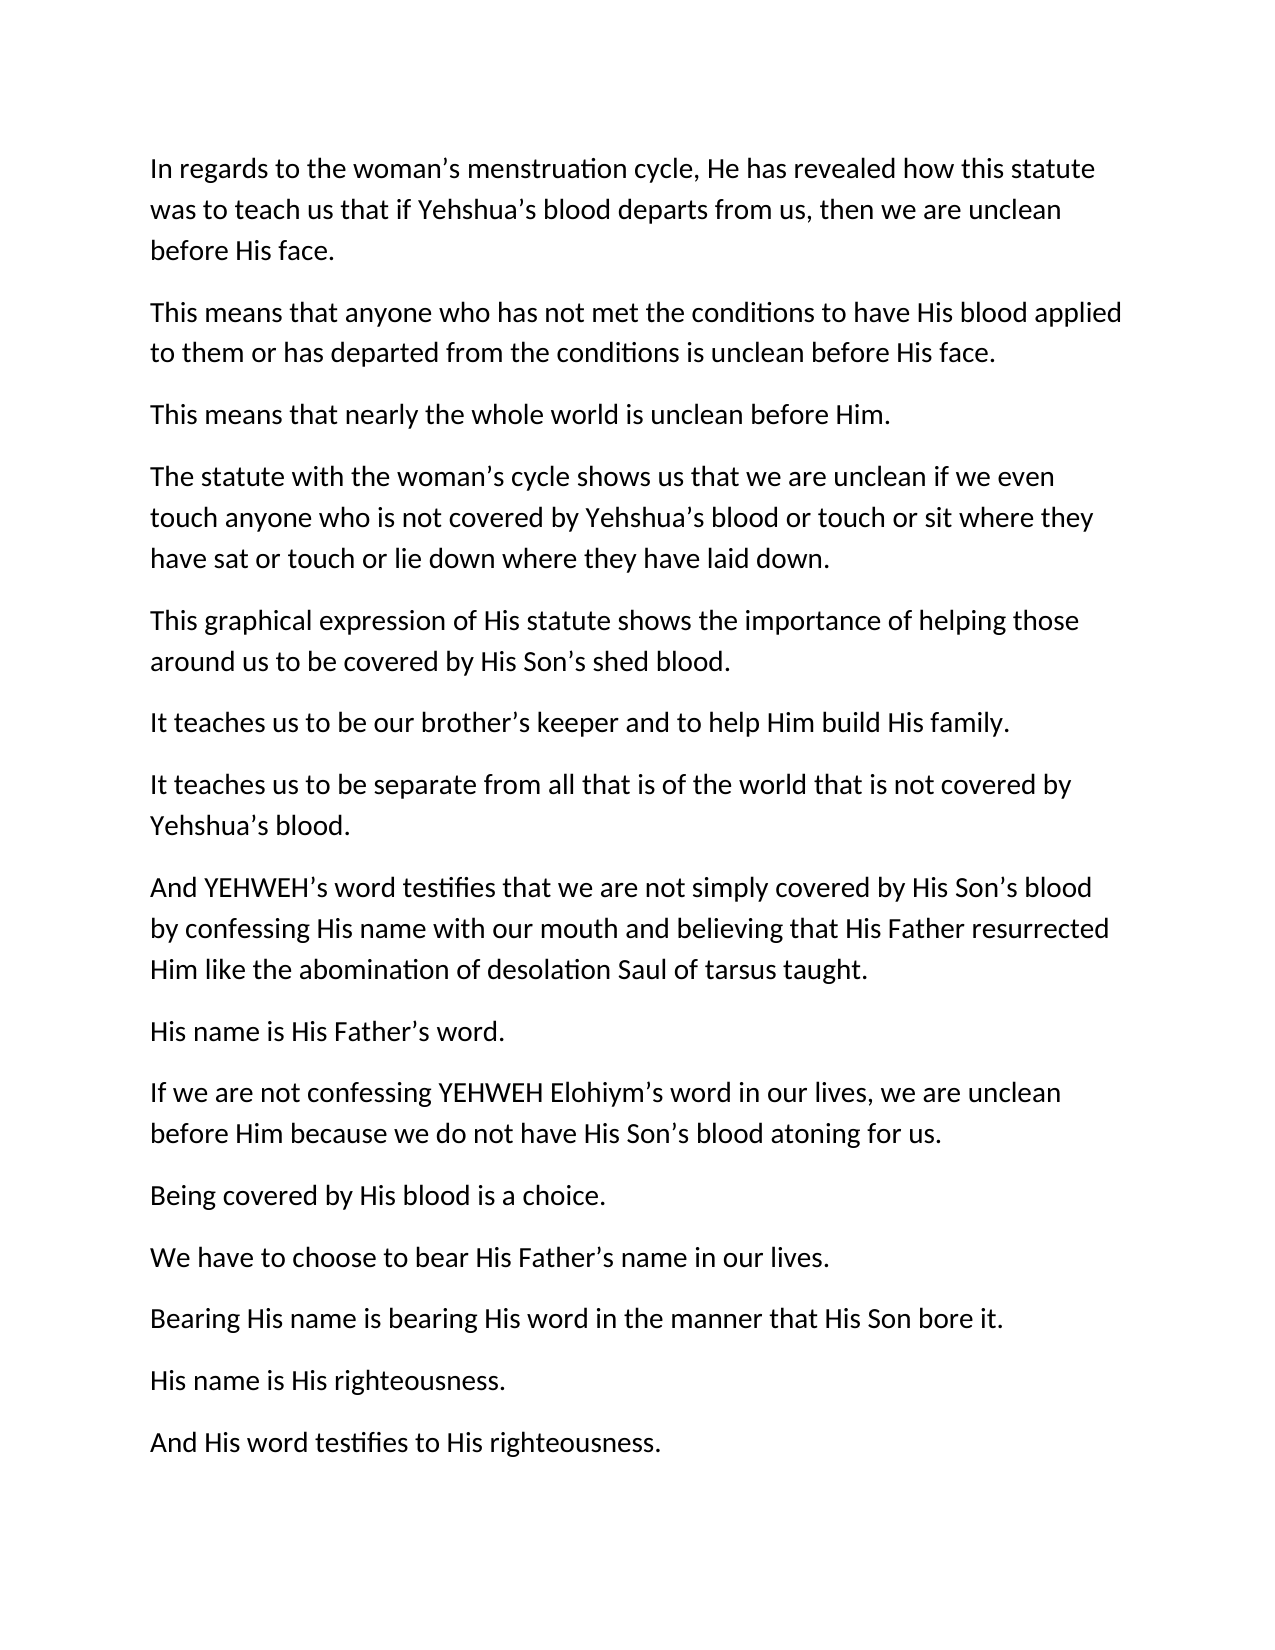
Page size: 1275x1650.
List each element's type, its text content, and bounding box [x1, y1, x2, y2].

text And YEHWEH’s word testifies that we are not simply covered by His Son’s blood by confessing His name with our mouth and believing that His Father resurrected Him like the abomination of desolation Saul of tarsus taught. [150, 869, 1125, 986]
text If we are not confessing YEHWEH Elohiym’s word in our lives, we are unclean before Him because we do not have His Son’s blood atoning for us. [150, 1074, 1125, 1151]
text In regards to the woman’s menstruation cycle, He has revealed how this statute was to teach us that if Yehshua’s blood departs from us, then we are unclean before His face. [150, 150, 1125, 267]
text It teaches us to be separate from all that is of the world that is not covered by Yehshua’s blood. [150, 766, 1125, 843]
text This means that anyone who has not met the conditions to have His blood applied to them or has departed from the conditions is unclean before His face. [150, 294, 1125, 370]
text His name is His righteousness. [150, 1362, 1125, 1398]
text His name is His Father’s word. [150, 1013, 1125, 1048]
text The statute with the woman’s cycle shows us that we are unclean if we even touch anyone who is not covered by Yehshua’s blood or touch or sit where they have sat or touch or lie down where they have laid down. [150, 458, 1125, 576]
text This means that nearly the whole world is unclean before Him. [150, 396, 1125, 432]
text It teaches us to be our brother’s keeper and to help Him build His family. [150, 704, 1125, 740]
text And His word testifies to His righteousness. [150, 1424, 1125, 1460]
text Being covered by His blood is a choice. [150, 1177, 1125, 1213]
text We have to choose to bear His Father’s name in our lives. [150, 1239, 1125, 1274]
text Bearing His name is bearing His word in the manner that His Son bore it. [150, 1301, 1125, 1336]
text This graphical expression of His statute shows the importance of helping those around us to be covered by His Son’s shed blood. [150, 602, 1125, 678]
